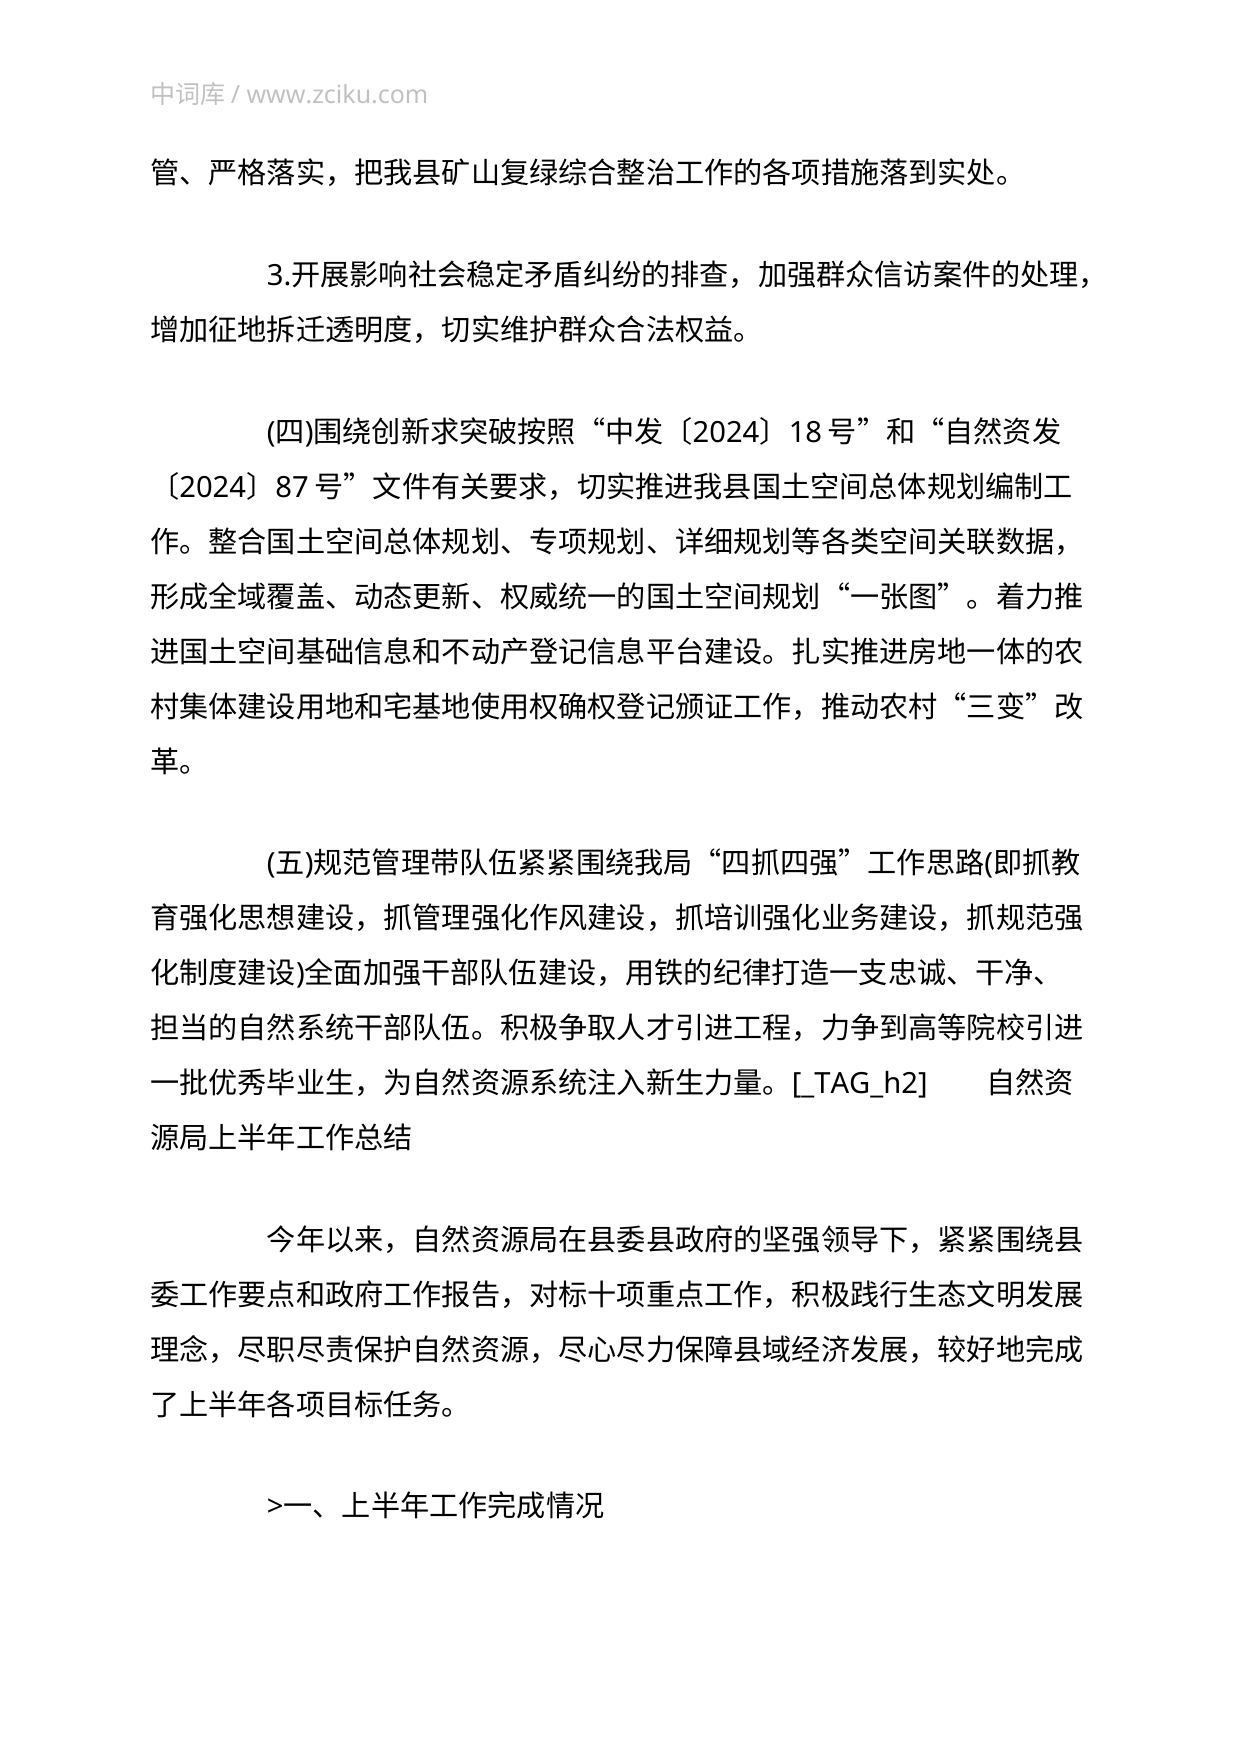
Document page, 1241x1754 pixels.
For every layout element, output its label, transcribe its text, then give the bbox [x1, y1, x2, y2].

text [150, 150, 1090, 192]
text >一、上半年工作完成情况 [150, 1483, 1090, 1525]
text 今年以来，自然资源局在县委县政府的坚强领导下，紧紧围绕县委工作要点和政府工作报告，对标十项重点工作，积极践行生态文明发展理念，尽职尽责保护自然资源，尽心尽力保障县域经济发展，较好地完成了上半年各项目标任务。 [150, 1216, 1090, 1423]
text (四)围绕创新求突破按照“中发〔2024〕18号”和“自然资发〔2024〕87号”文件有关要求，切实推进我县国土空间总体规划编制工作。整合国土空间总体规划、专项规划、详细规划等各类空间关联数据，形成全域覆盖、动态更新、权威统一的国土空间规划“一张图”。着力推进国土空间基础信息和不动产登记信息平台建设。扎实推进房地一体的农村集体建设用地和宅基地使用权确权登记颁证工作，推动农村“三变”改革。 [150, 408, 1090, 780]
text 3.开展影响社会稳定矛盾纠纷的排查，加强群众信访案件的处理，增加征地拆迁透明度，切实维护群众合法权益。 [150, 252, 1090, 349]
text (五)规范管理带队伍紧紧围绕我局“四抓四强”工作思路(即抓教育强化思想建设，抓管理强化作风建设，抓培训强化业务建设，抓规范强化制度建设)全面加强干部队伍建设，用铁的纪律打造一支忠诚、干净、担当的自然系统干部队伍。积极争取人才引进工程，力争到高等院校引进一批优秀毕业生，为自然资源系统注入新生力量。[_TAG_h2] 自然资源局上半年工作总结 [150, 840, 1090, 1157]
